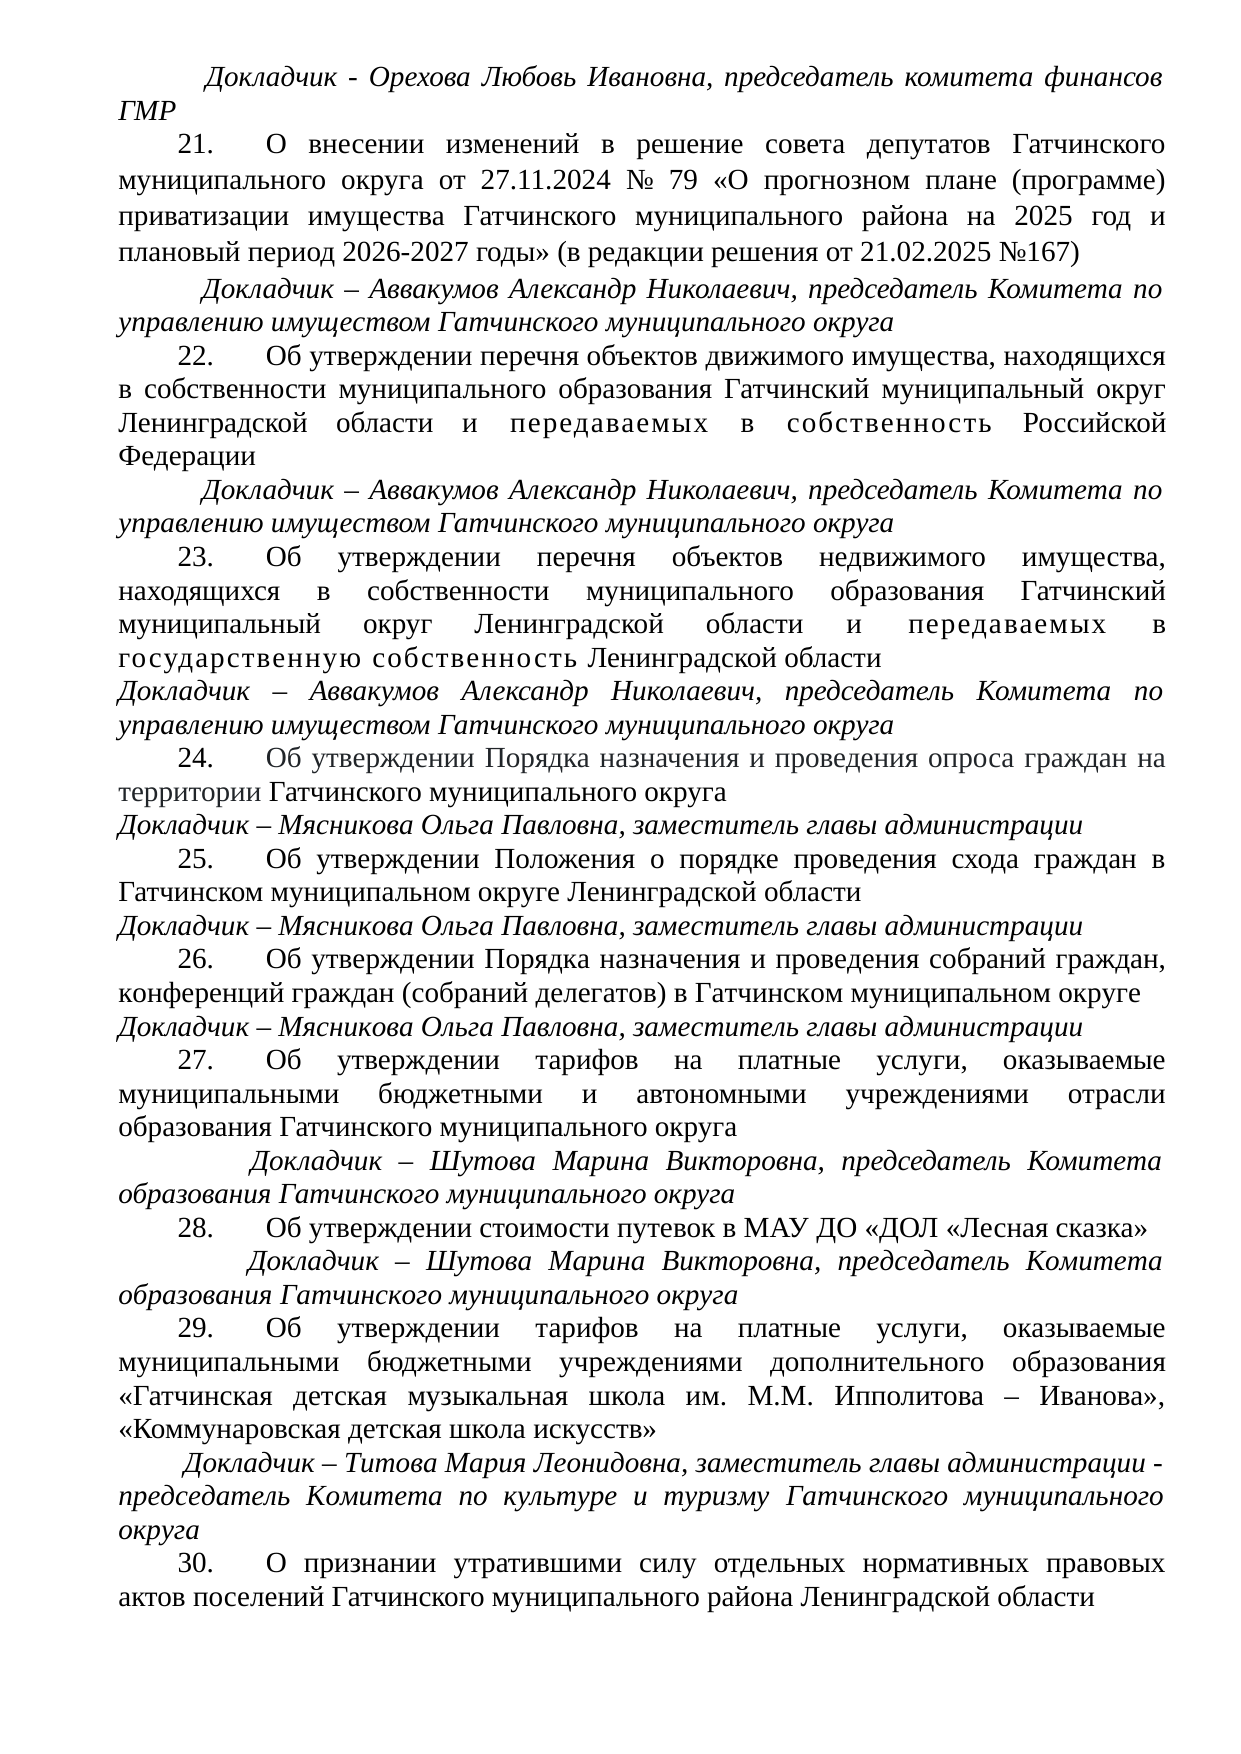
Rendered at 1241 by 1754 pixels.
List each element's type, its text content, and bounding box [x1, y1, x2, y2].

list Об утверждении Порядка назначения и проведения опроса граждан на территории Гатчинского муниципального округа [118, 740, 1167, 807]
title Докладчик – Мясникова Ольга Павловна, заместитель главы администрации [118, 908, 1167, 942]
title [118, 1445, 1167, 1545]
title Об утверждении Порядка назначения и проведения собраний граждан, конференций граждан (собраний делегатов) в Гатчинском муниципальном округе [118, 942, 1167, 1009]
list Докладчик – Аввакумов Александр Николаевич, председатель Комитета по управлению имуществом Гатчинского муниципального округа [118, 673, 1167, 740]
list Докладчик – Аввакумов Александр Николаевич, председатель Комитета по управлению имуществом Гатчинского муниципального округа [118, 472, 1167, 539]
list Докладчик – Аввакумов Александр Николаевич, председатель Комитета по управлению имуществом Гатчинского муниципального округа [118, 271, 1167, 338]
list Об утверждении перечня объектов недвижимого имущества, находящихся в собственности муниципального образования Гатчинский муниципальный округ Ленинградской области и передаваемых в государственную собственность Ленинградской области [118, 539, 1167, 673]
list О внесении изменений в решение совета депутатов Гатчинского муниципального округа от 27.11.2024 № 79 «О прогнозном плане (программе) приватизации имущества Гатчинского муниципального района на 2025 год и плановый период 2026-2027 годы» (в редакции решения от 21.02.2025 №167) [118, 126, 1167, 268]
list Об утверждении тарифов на платные услуги, оказываемые муниципальными бюджетными и автономными учреждениями отрасли образования Гатчинского муниципального округа [118, 1042, 1167, 1143]
list О признании утратившими силу отдельных нормативных правовых актов поселений Гатчинского муниципального района Ленинградской области [118, 1545, 1167, 1612]
title Докладчик – Мясникова Ольга Павловна, заместитель главы администрации [118, 1009, 1167, 1042]
list Об утверждении Положения о порядке проведения схода граждан в Гатчинском муниципальном округе Ленинградской области [118, 841, 1167, 908]
list Об утверждении стоимости путевок в МАУ ДО «ДОЛ «Лесная сказка» [118, 1210, 1167, 1243]
title Докладчик – Мясникова Ольга Павловна, заместитель главы администрации [118, 807, 1167, 841]
list Докладчик – Шутова Марина Викторовна, председатель Комитета образования Гатчинского муниципального округа [118, 1143, 1167, 1210]
title Докладчик – Шутова Марина Викторовна, председатель Комитета образования Гатчинского муниципального округа [118, 1243, 1167, 1311]
list Об утверждении перечня объектов движимого имущества, находящихся в собственности муниципального образования Гатчинский муниципальный округ Ленинградской области и передаваемых в собственность Российской Федерации [118, 338, 1167, 472]
list Об утверждении тарифов на платные услуги, оказываемые муниципальными бюджетными учреждениями дополнительного образования «Гатчинская детская музыкальная школа им. М.М. Ипполитова – Иванова», «Коммунаровская детская школа искусств» [118, 1311, 1167, 1445]
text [118, 59, 1167, 126]
